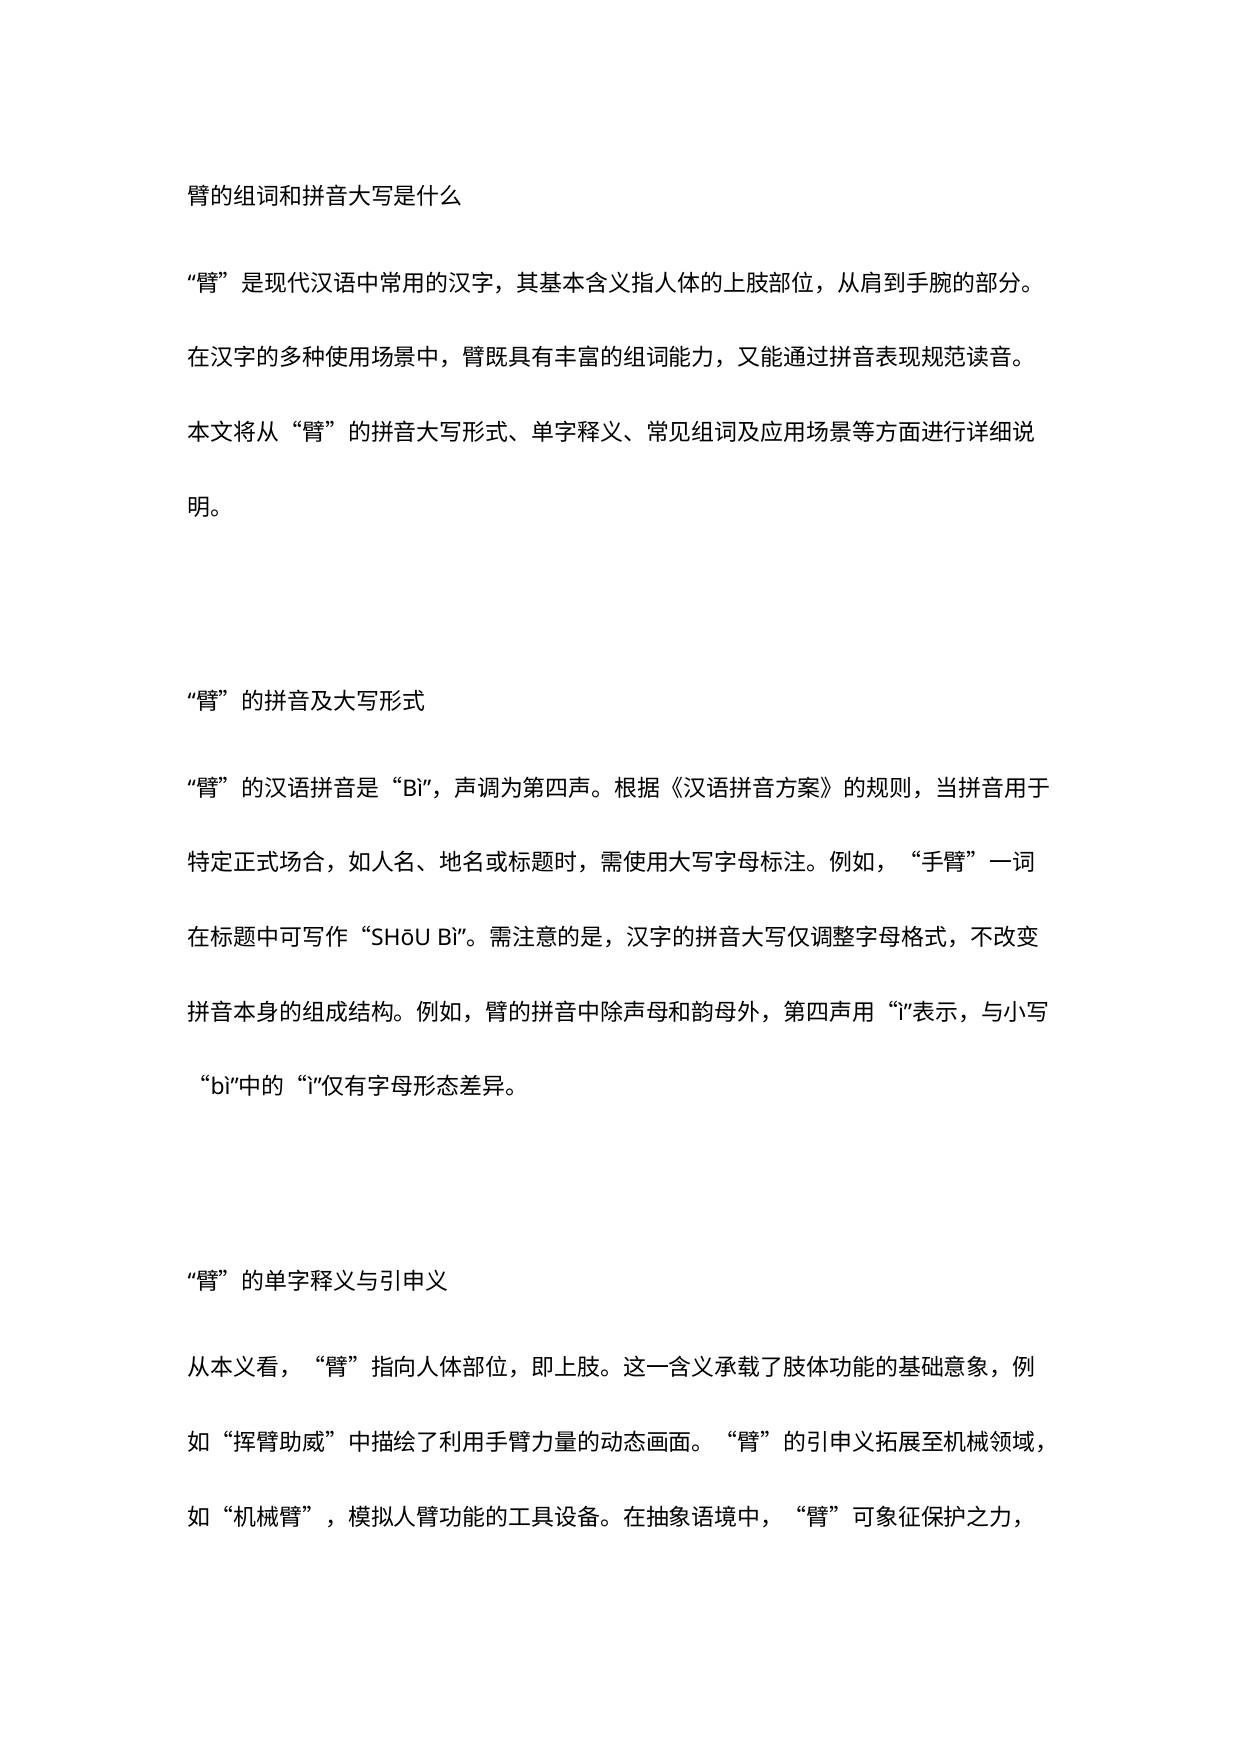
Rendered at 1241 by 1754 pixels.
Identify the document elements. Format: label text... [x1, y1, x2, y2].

text “臂”的汉语拼音是“Bì”，声调为第四声。根据《汉语拼音方案》的规则，当拼音用于特定正式场合，如人名、地名或标题时，需使用大写字母标注。例如，“手臂”一词在标题中可写作“SHōU Bì”。需注意的是，汉字的拼音大写仅调整字母格式，不改变拼音本身的组成结构。例如，臂的拼音中除声母和韵母外，第四声用“ì”表示，与小写“bì”中的“ì”仅有字母形态差异。 [187, 753, 1053, 1117]
text “臂”的单字释义与引申义 [187, 1247, 1053, 1312]
text 臂的组词和拼音大写是什么 [187, 162, 1053, 227]
text “臂”的拼音及大写形式 [187, 667, 1053, 732]
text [187, 1333, 1053, 1548]
text “臂”是现代汉语中常用的汉字，其基本含义指人体的上肢部位，从肩到手腕的部分。在汉字的多种使用场景中，臂既具有丰富的组词能力，又能通过拼音表现规范读音。本文将从“臂”的拼音大写形式、单字释义、常见组词及应用场景等方面进行详细说明。 [187, 248, 1053, 538]
